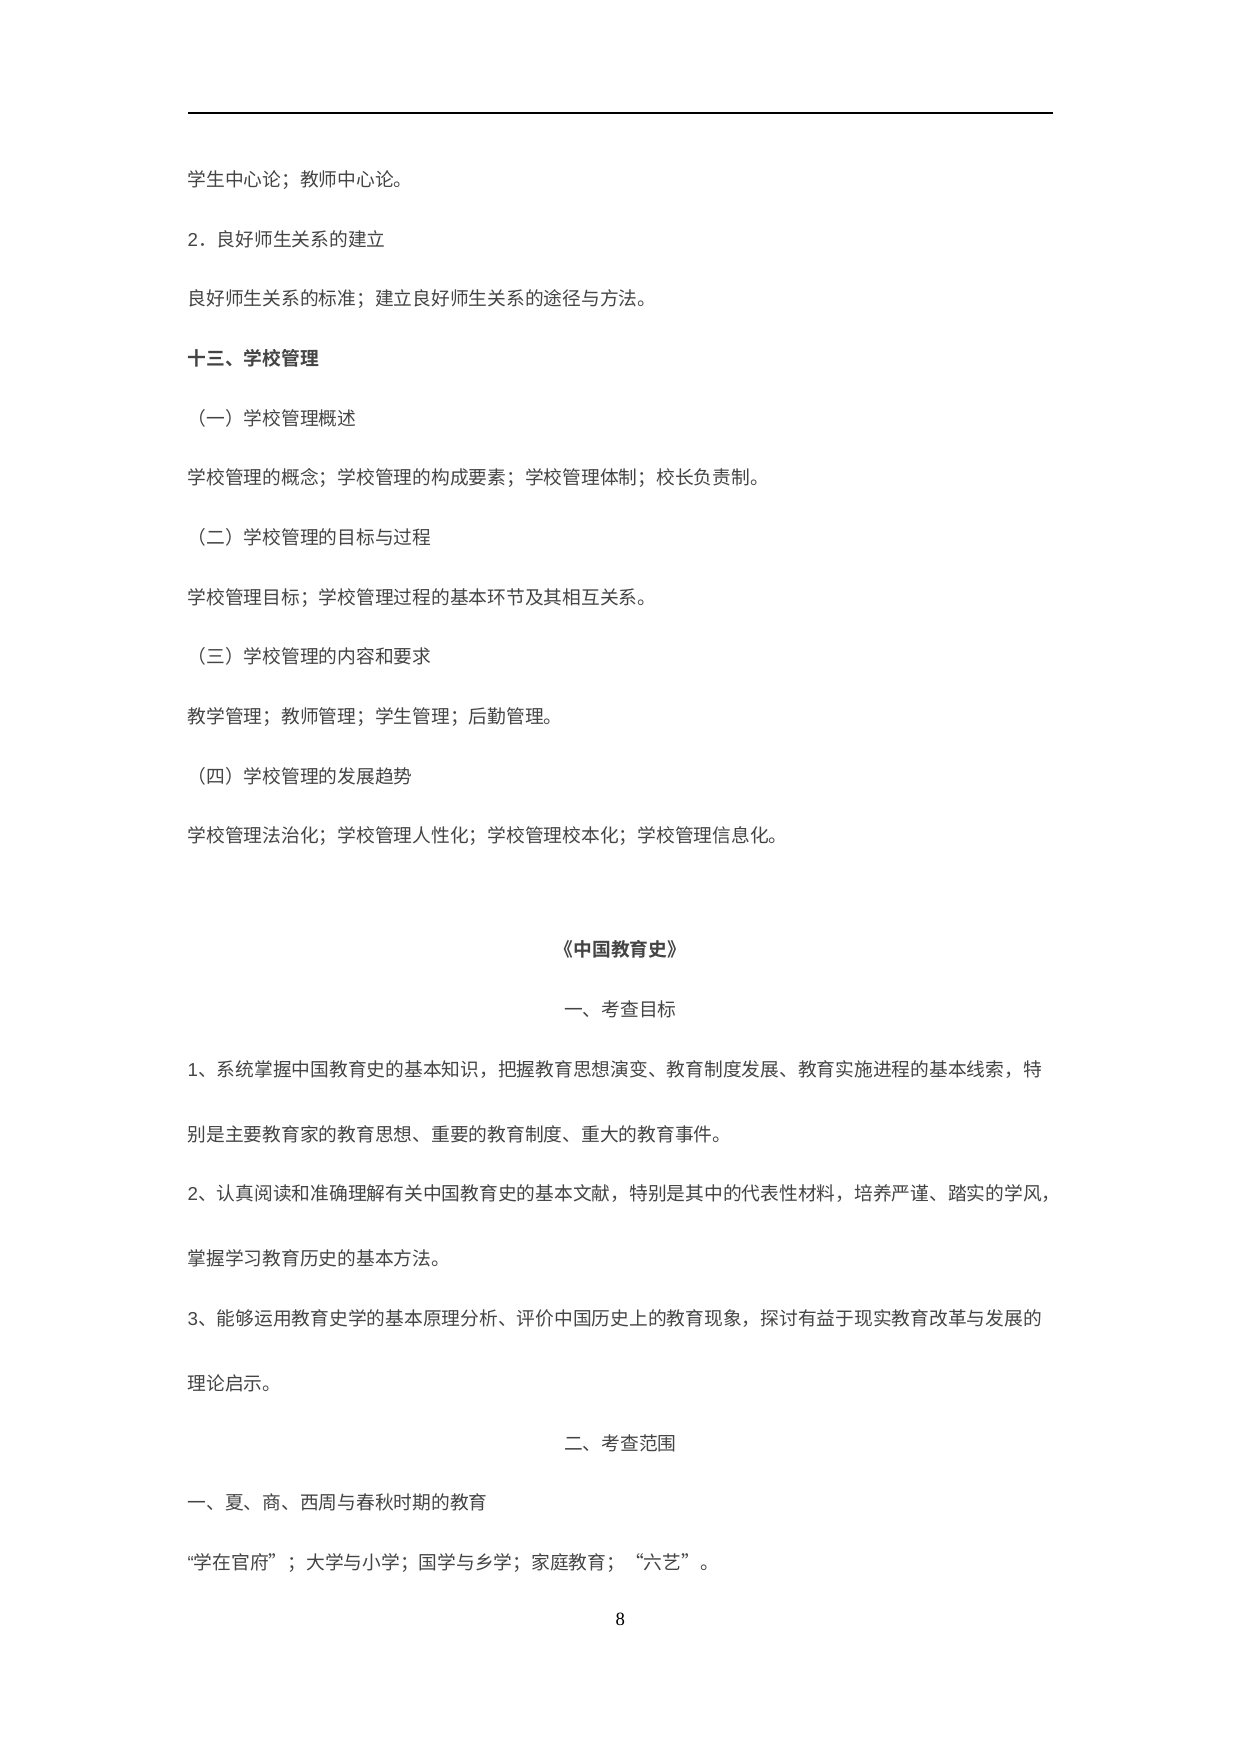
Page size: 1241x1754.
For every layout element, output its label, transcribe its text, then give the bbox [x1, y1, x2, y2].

text 良好师生关系的标准；建立良好师生关系的途径与方法。 [187, 281, 1053, 314]
text 十三、学校管理 [187, 341, 1053, 373]
text 2．良好师生关系的建立 [187, 222, 1053, 254]
text 1、系统掌握中国教育史的基本知识，把握教育思想演变、教育制度发展、教育实施进程的基本线索，特别是主要教育家的教育思想、重要的教育制度、重大的教育事件。 [187, 1052, 1053, 1149]
text 学校管理法治化；学校管理人性化；学校管理校本化；学校管理信息化。 [187, 818, 1053, 851]
text 学校管理的概念；学校管理的构成要素；学校管理体制；校长负责制。 [187, 460, 1053, 493]
text （三）学校管理的内容和要求 [187, 639, 1053, 672]
text 2、认真阅读和准确理解有关中国教育史的基本文献，特别是其中的代表性材料，培养严谨、踏实的学风，掌握学习教育历史的基本方法。 [187, 1176, 1053, 1274]
text 教学管理；教师管理；学生管理；后勤管理。 [187, 699, 1053, 732]
text 《中国教育史》 [187, 932, 1053, 965]
text 一、考查目标 [187, 992, 1053, 1024]
text 二、考查范围 [187, 1426, 1053, 1458]
text 学生中心论；教师中心论。 [187, 162, 1053, 194]
text 一、夏、商、西周与春秋时期的教育 [187, 1485, 1053, 1518]
text （四）学校管理的发展趋势 [187, 759, 1053, 791]
text “学在官府”；大学与小学；国学与乡学；家庭教育；“六艺”。 [187, 1545, 1053, 1578]
text （二）学校管理的目标与过程 [187, 520, 1053, 553]
text （一）学校管理概述 [187, 401, 1053, 433]
text 学校管理目标；学校管理过程的基本环节及其相互关系。 [187, 580, 1053, 612]
text 3、能够运用教育史学的基本原理分析、评价中国历史上的教育现象，探讨有益于现实教育改革与发展的理论启示。 [187, 1301, 1053, 1398]
